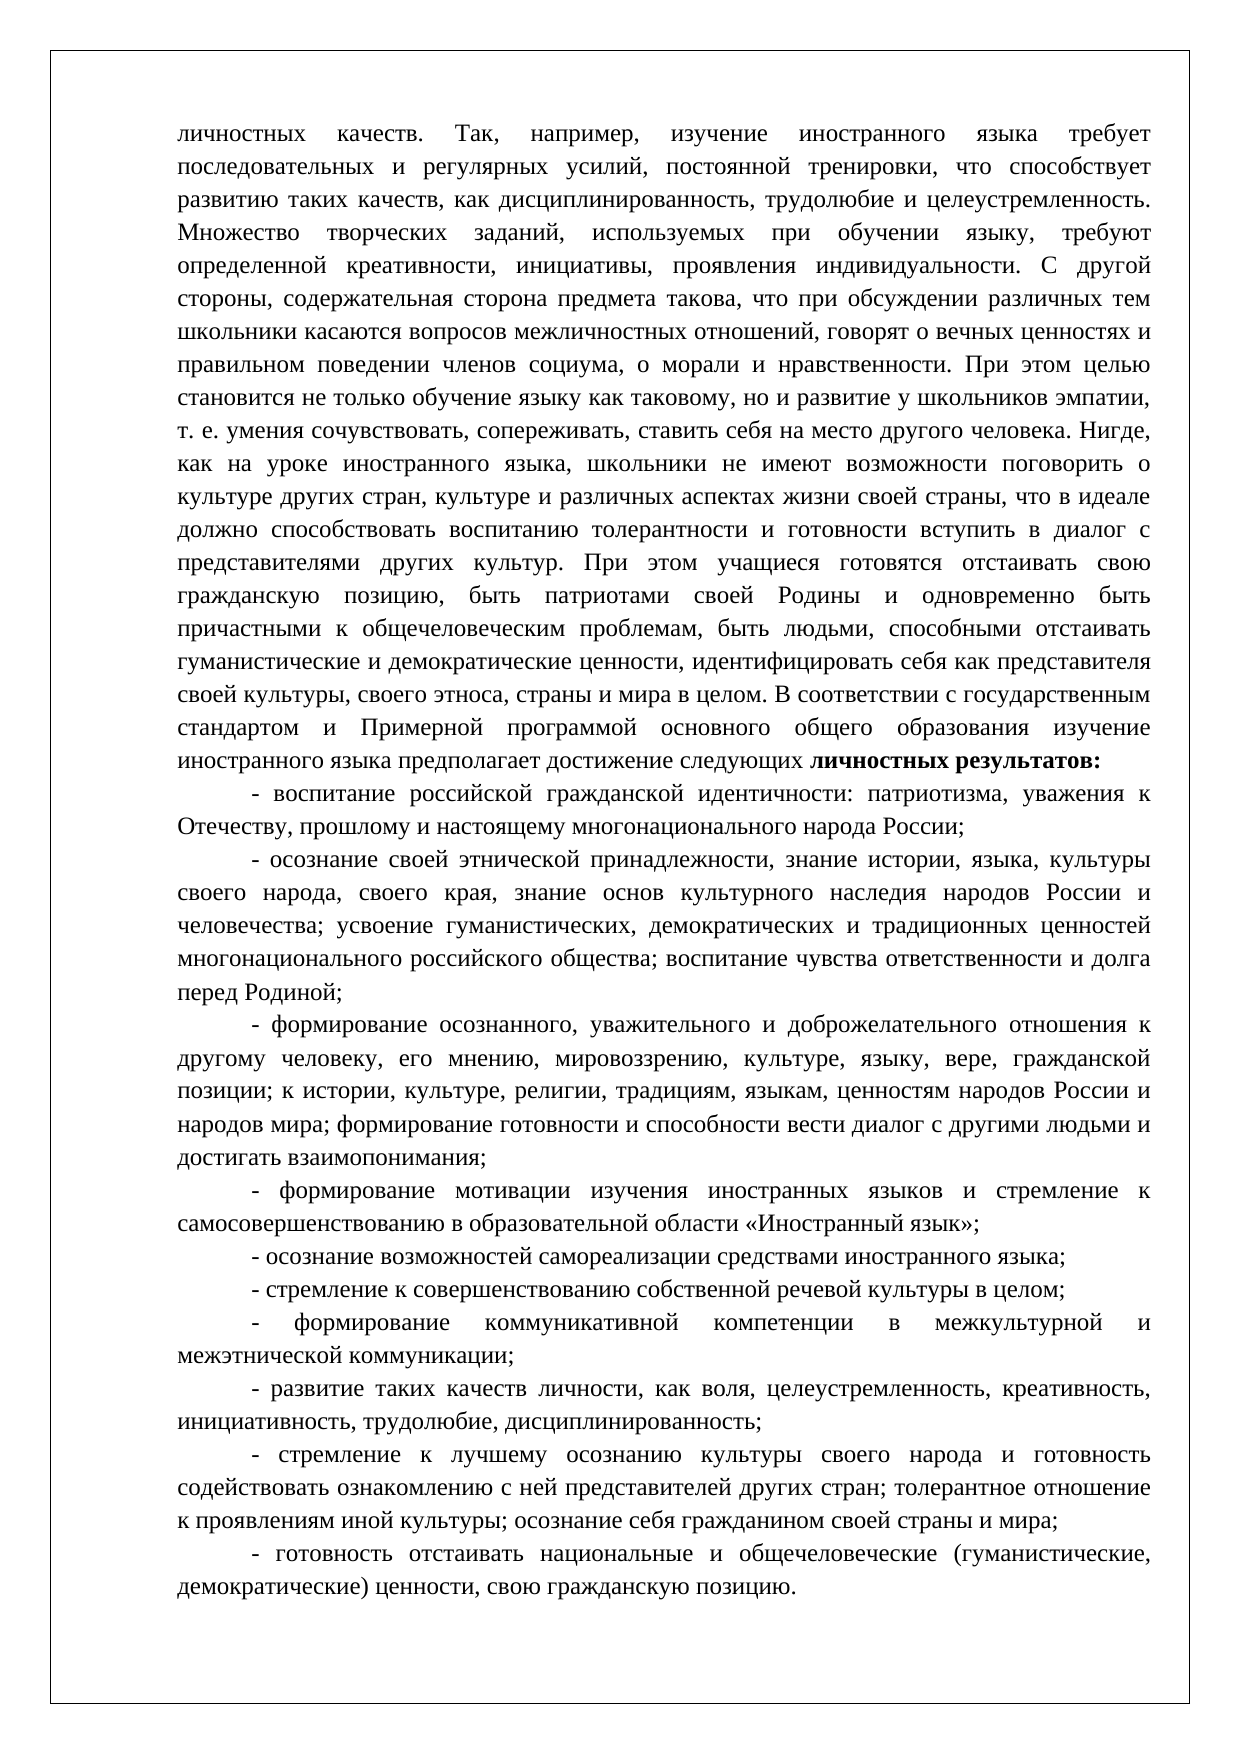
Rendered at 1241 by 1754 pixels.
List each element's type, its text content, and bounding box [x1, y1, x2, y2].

text - стремление к совершенствованию собственной речевой культуры в целом; [177, 1274, 1152, 1302]
text - стремление к лучшему осознанию культуры своего народа и готовность содействовать ознакомлению с ней представителей других стран; толерантное отношение к проявлениям иной культуры; осознание себя гражданином своей страны и мира; [177, 1439, 1152, 1534]
text - формирование осознанного, уважительного и доброжелательного отношения к другому человеку, его мнению, мировоззрению, культуре, языку, вере, гражданской позиции; к истории, культуре, религии, традициям, языкам, ценностям народов России и народов мира; формирование готовности и способности вести диалог с другими людьми и достигать взаимопонимания; [177, 1009, 1152, 1170]
text - осознание своей этнической принадлежности, знание истории, языка, культуры своего народа, своего края, знание основ культурного наследия народов России и человечества; усвоение гуманистических, демократических и традиционных ценностей многонационального российского общества; воспитание чувства ответственности и долга перед Родиной; [177, 844, 1152, 1005]
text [177, 118, 1152, 774]
text - формирование мотивации изучения иностранных языков и стремление к самосовершенствованию в образовательной области «Иностранный язык»; [177, 1175, 1152, 1236]
text - формирование коммуникативной компетенции в межкультурной и межэтнической коммуникации; [177, 1307, 1152, 1368]
text - осознание возможностей самореализации средствами иностранного языка; [177, 1241, 1152, 1269]
text - воспитание российской гражданской идентичности: патриотизма, уважения к Отечеству, прошлому и настоящему многонационального народа России; [177, 778, 1152, 840]
text - развитие таких качеств личности, как воля, целеустремленность, креативность, инициативность, трудолюбие, дисциплинированность; [177, 1373, 1152, 1434]
text - готовность отстаивать национальные и общечеловеческие (гуманистические, демократические) ценности, свою гражданскую позицию. [177, 1538, 1152, 1600]
